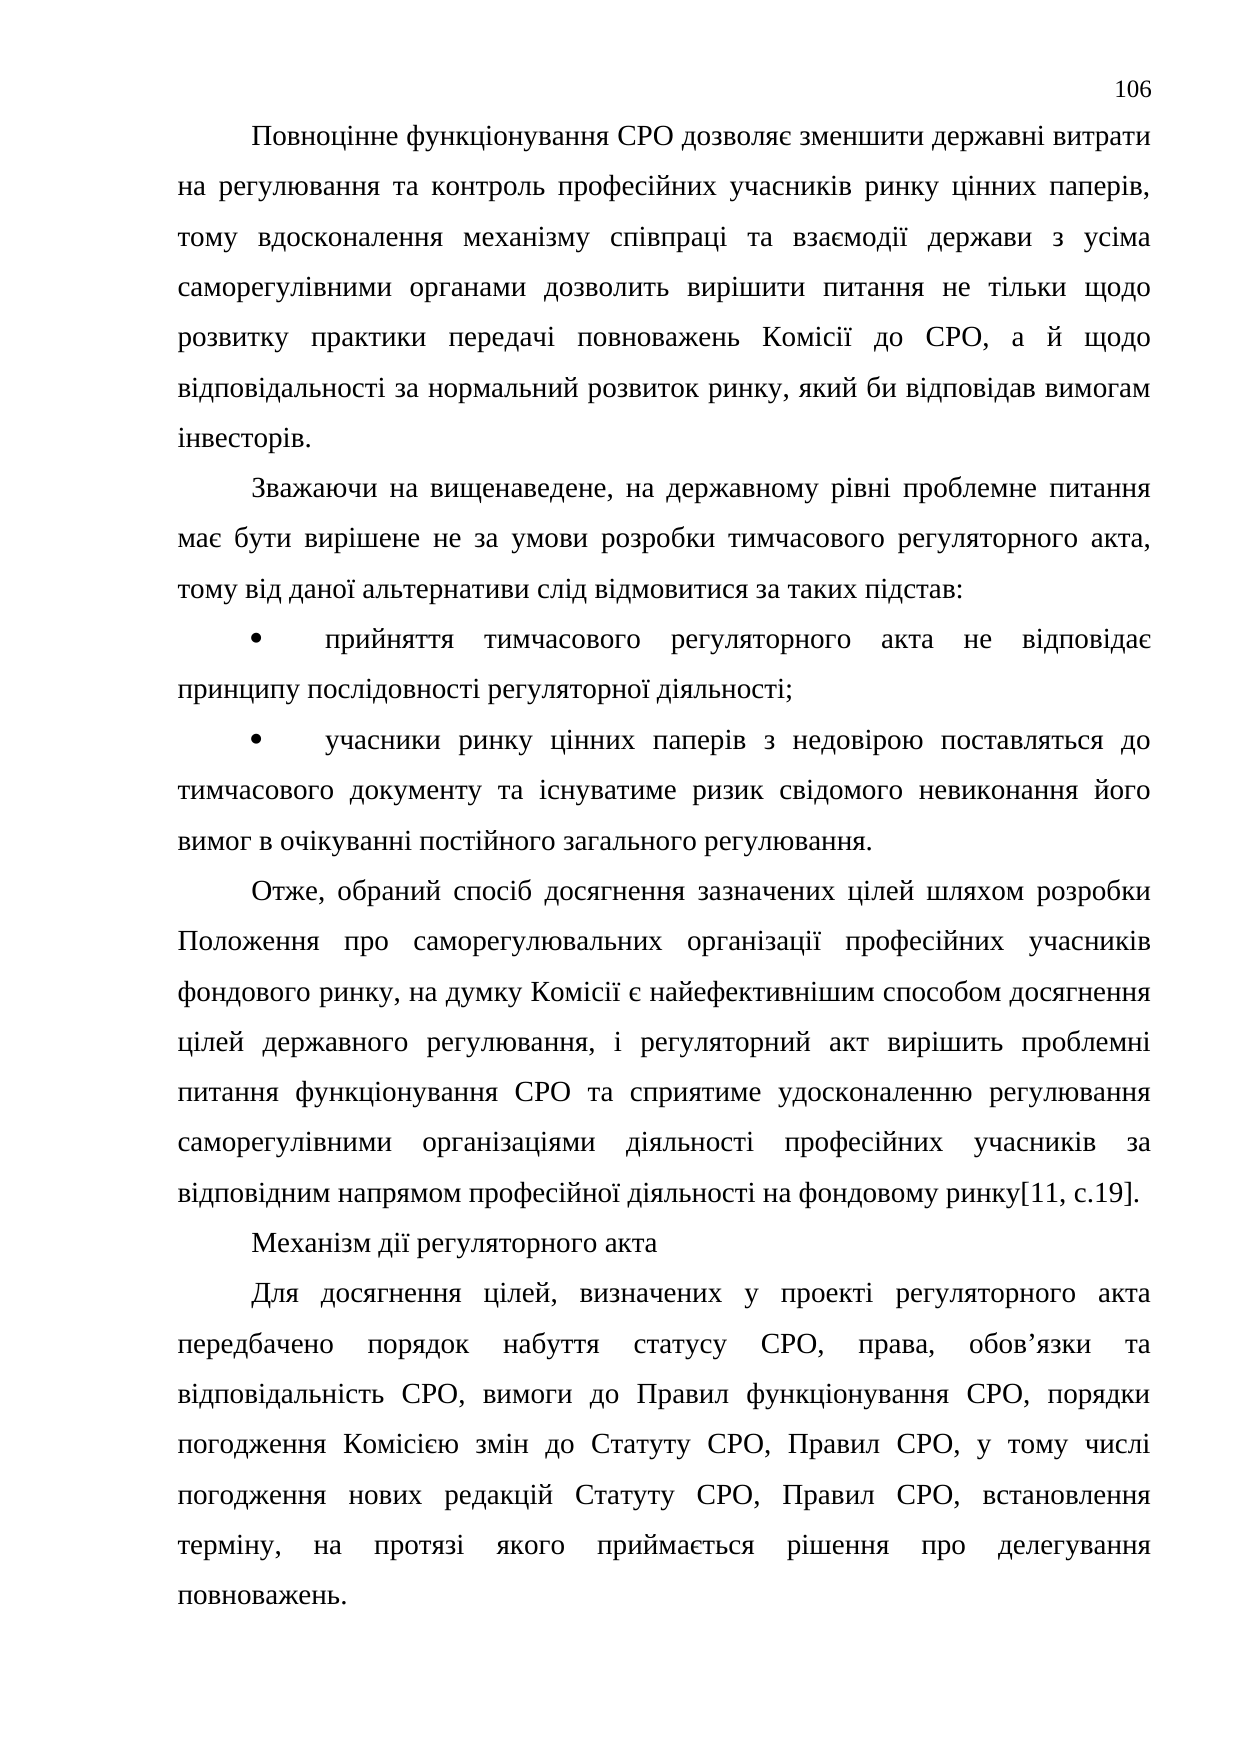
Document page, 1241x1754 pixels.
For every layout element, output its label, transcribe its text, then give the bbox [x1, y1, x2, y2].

text Зважаючи на вищенаведене, на державному рівні проблемне питання має бути вирішене не за умови розробки тимчасового регуляторного акта, тому від даної альтернативи слід відмовитися за таких підстав: [177, 470, 1152, 604]
text Отже, обраний спосіб досягнення зазначених цілей шляхом розробки Положення про саморегулювальних організації професійних учасників фондового ринку, на думку Комісії є найефективнішим способом досягнення цілей державного регулювання, і регуляторний акт вирішить проблемні питання функціонування СРО та сприятиме удосконаленню регулювання саморегулівними організаціями діяльності професійних учасників за відповідним напрямом професійної діяльності на фондовому ринку[11, c.19]. [177, 873, 1152, 1208]
text Механізм дії регуляторного акта [177, 1225, 1152, 1259]
list учасники ринку цінних паперів з недовірою поставляться до тимчасового документу та існуватиме ризик свідомого невиконання його вимог в очікуванні постійного загального регулювання. [177, 722, 1152, 856]
text Для досягнення цілей, визначених у проекті регуляторного акта передбачено порядок набуття статусу СРО, права, обов’язки та відповідальність СРО, вимоги до Правил функціонування СРО, порядки погодження Комісією змін до Статуту СРО, Правил СРО, у тому числі погодження нових редакцій Статуту СРО, Правил СРО, встановлення терміну, на протязі якого приймається рішення про делегування повноважень. [177, 1276, 1152, 1611]
list прийняття тимчасового регуляторного акта не відповідає принципу послідовності регуляторної діяльності; [177, 621, 1152, 705]
text Повноцінне функціонування СРО дозволяє зменшити державні витрати на регулювання та контроль професійних учасників ринку цінних паперів, тому вдосконалення механізму співпраці та взаємодії держави з усіма саморегулівними органами дозволить вирішити питання не тільки щодо розвитку практики передачі повноважень Комісії до СРО, а й щодо відповідальності за нормальний розвиток ринку, який би відповідав вимогам інвесторів. [177, 118, 1152, 453]
